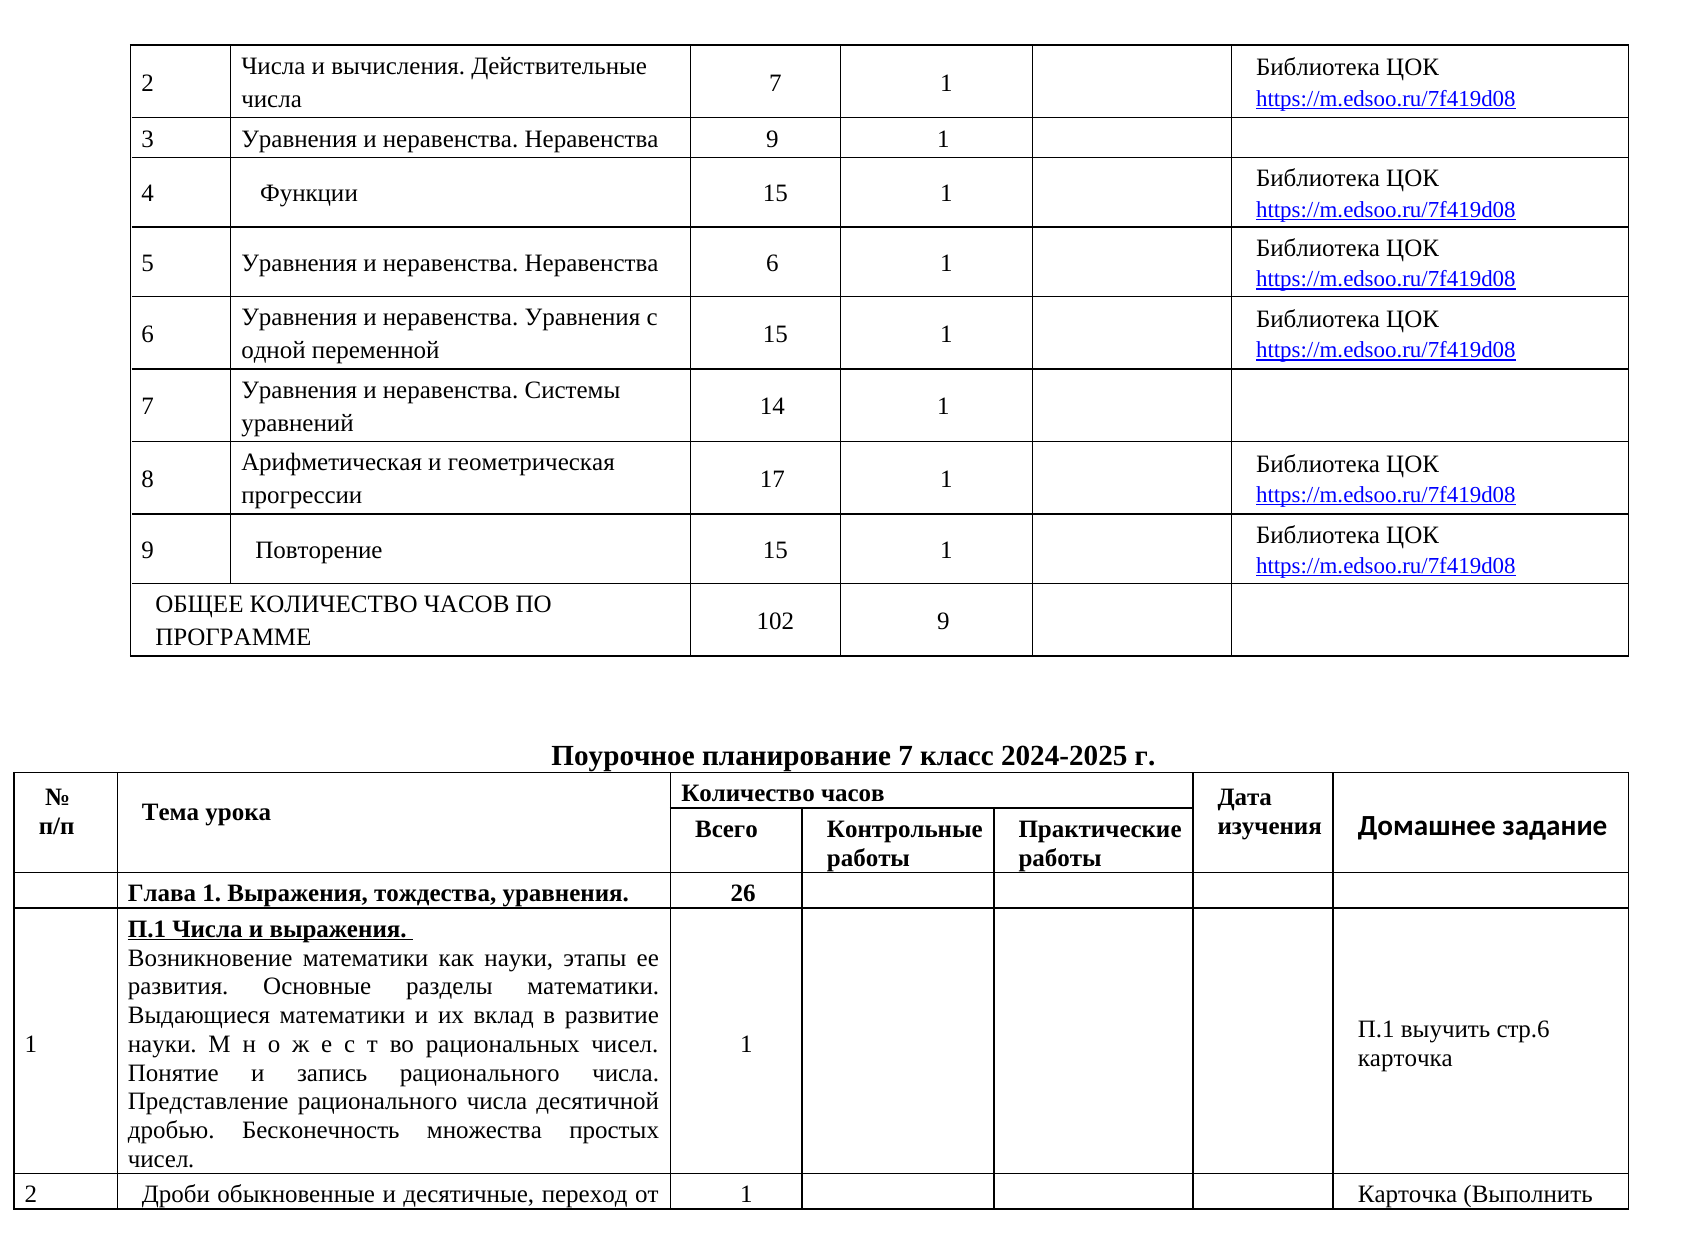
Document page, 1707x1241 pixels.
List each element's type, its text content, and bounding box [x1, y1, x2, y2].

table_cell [1232, 158, 1628, 226]
table_cell Повторение [231, 515, 690, 582]
table_cell Практические работы [995, 809, 1192, 872]
table_cell [1033, 46, 1231, 117]
table_cell 1 [841, 158, 1032, 226]
table_cell 5 [131, 227, 230, 296]
table_cell 1 [841, 515, 1032, 582]
table_cell Уравнения и неравенства. Уравнения с одной переменной [231, 297, 690, 368]
table_cell 7 [131, 369, 230, 441]
table_cell [1194, 909, 1332, 1173]
table_cell [803, 1174, 993, 1208]
table_cell ОБЩЕЕ КОЛИЧЕСТВО ЧАСОВ ПО ПРОГРАММЕ [131, 584, 690, 655]
table_cell [803, 873, 993, 907]
table_cell [1232, 584, 1628, 655]
table_cell Уравнения и неравенства. Системы уравнений [231, 370, 690, 441]
table_cell 2 [131, 46, 230, 117]
table_cell 2 [15, 1174, 117, 1208]
table_cell 14 [691, 370, 840, 441]
table_cell 1 [841, 297, 1032, 368]
table_cell 7 [691, 46, 840, 117]
table_cell [1194, 873, 1332, 907]
table_cell [1232, 118, 1628, 157]
table_cell 102 [691, 584, 840, 655]
table_cell [1033, 118, 1231, 157]
table_cell [1033, 584, 1231, 655]
table_cell 17 [691, 442, 840, 513]
table_cell Арифметическая и геометрическая прогрессии [231, 442, 690, 513]
table_cell [15, 873, 117, 907]
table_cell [118, 1174, 670, 1208]
table_cell 1 [841, 228, 1032, 296]
table_header № п/п [15, 773, 117, 872]
table_cell 1 [671, 909, 801, 1173]
table_cell 1 [841, 46, 1032, 117]
table_cell 3 [131, 118, 230, 157]
table_cell [995, 1174, 1192, 1208]
table_cell 1 [15, 909, 117, 1173]
table_cell [1033, 228, 1231, 296]
text Поурочное планирование 7 класс 2024-2025 г. [89, 738, 1618, 772]
table_cell Контрольные работы [803, 809, 993, 872]
table_header Дата изучения [1194, 773, 1332, 872]
table_cell Библиотека ЦОК https://m.edsoo.ru/7f419d08 [1232, 515, 1628, 582]
table_cell Уравнения и неравенства. Неравенства [231, 228, 690, 296]
table_header Домашнее задание [1334, 773, 1628, 872]
table_cell 6 [691, 228, 840, 296]
table_header Количество часов [671, 773, 1192, 807]
table_cell 1 [841, 442, 1032, 513]
table_cell [1232, 370, 1628, 441]
table_cell Библиотека ЦОК https://m.edsoo.ru/7f419d08 [1232, 228, 1628, 296]
table_cell 26 [671, 873, 801, 907]
table_cell Библиотека ЦОК https://m.edsoo.ru/7f419d08 [1232, 442, 1628, 513]
table_cell 1 [841, 370, 1032, 441]
table_cell Глава 1. Выражения, тождества, уравнения. [118, 873, 670, 907]
table_cell 9 [691, 118, 840, 157]
table_cell Библиотека ЦОК https://m.edsoo.ru/7f419d08 [1232, 297, 1628, 368]
table_cell 15 [691, 158, 840, 226]
table_cell 4 [131, 158, 230, 226]
table_cell 1 [841, 118, 1032, 157]
table_cell 6 [131, 297, 230, 368]
table_cell Уравнения и неравенства. Неравенства [231, 118, 690, 157]
table_header Тема урока [118, 773, 670, 872]
table_cell Всего [671, 809, 801, 872]
table_cell 1 [671, 1174, 801, 1208]
table_cell П.1 Числа и выражения. Возникновение математики как науки, этапы ее развития. Основные разделы математики. Выдающиеся математики и их вклад в развитие науки. М н о ж е с т во рациональных чисел. Понятие и запись рационального числа. Представление рационального числа десятичной дробью. Бесконечность множества простых чисел. [118, 909, 670, 1173]
table_cell [1033, 370, 1231, 441]
table_cell 15 [691, 297, 840, 368]
table_cell [803, 909, 993, 1173]
table_cell [1334, 873, 1628, 907]
table_cell [1033, 297, 1231, 368]
table_cell [1033, 515, 1231, 582]
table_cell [1334, 1174, 1628, 1208]
table_cell [1033, 442, 1231, 513]
table_cell [995, 873, 1192, 907]
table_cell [1232, 46, 1628, 117]
table_cell [1033, 158, 1231, 226]
table_cell [995, 909, 1192, 1173]
table_cell 9 [841, 584, 1032, 655]
table_cell Функции [231, 158, 690, 226]
table_cell 8 [131, 442, 230, 513]
table_cell 15 [691, 515, 840, 582]
table_cell Числа и вычисления. Действительные числа [231, 46, 690, 117]
table_cell 9 [131, 514, 230, 582]
table_cell П.1 выучить стр.6 карточка [1334, 909, 1628, 1173]
table_cell [1194, 1174, 1332, 1208]
